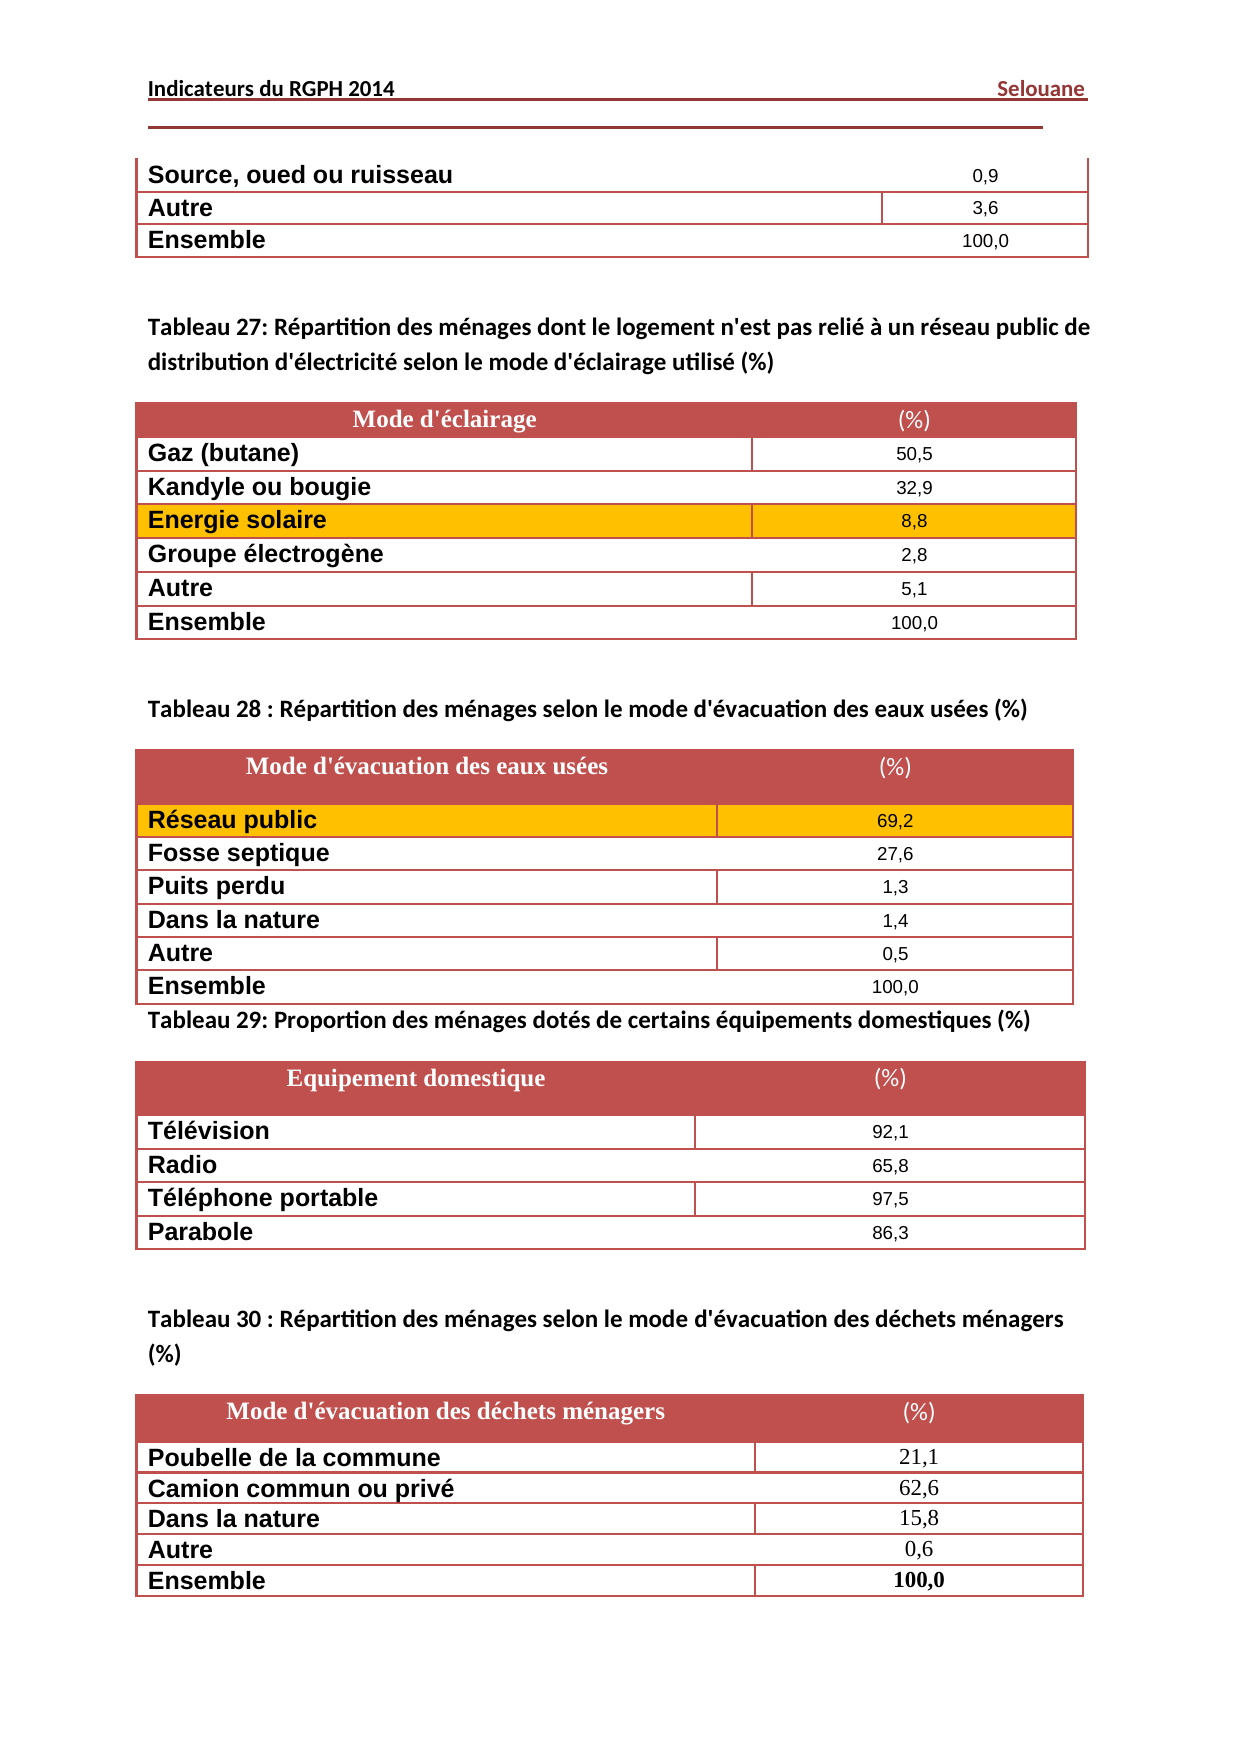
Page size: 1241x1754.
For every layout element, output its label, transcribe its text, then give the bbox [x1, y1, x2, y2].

table_cell 1,4 [717, 905, 1072, 936]
table_cell Puits perdu [138, 871, 716, 903]
table_cell 50,5 [753, 438, 1075, 469]
table_cell 100,0 [882, 225, 1087, 256]
table_header (%) [752, 404, 1075, 436]
table_header (%) [717, 751, 1072, 803]
table_cell 0,6 [755, 1535, 1082, 1564]
table_cell 65,8 [695, 1150, 1084, 1181]
table_cell 69,2 [718, 805, 1072, 836]
table_cell 0,5 [718, 938, 1072, 969]
table_cell Kandyle ou bougie [138, 472, 752, 503]
table_cell Camion commun ou privé [138, 1474, 755, 1502]
table_header Equipement domestique [138, 1063, 695, 1114]
table_cell Dans la nature [138, 905, 717, 936]
table_cell Télévision [138, 1116, 694, 1148]
table_cell Autre [138, 938, 716, 969]
table_header Mode d'éclairage [138, 404, 752, 436]
table_cell 5,1 [753, 573, 1075, 604]
table_cell 21,1 [756, 1443, 1082, 1471]
table_cell Poubelle de la commune [138, 1443, 754, 1471]
table_cell Réseau public [138, 805, 716, 836]
table_cell Ensemble [138, 225, 882, 256]
table_cell Energie solaire [138, 505, 751, 537]
table_cell 3,6 [883, 193, 1087, 223]
table_cell Radio [138, 1150, 695, 1181]
table_cell Autre [138, 573, 751, 604]
table_cell Dans la nature [138, 1504, 754, 1533]
table_cell Groupe électrogène [138, 539, 752, 571]
table_cell 27,6 [717, 838, 1072, 869]
text Tableau 29: Proportion des ménages dotés de certains équipements domestiques (%) [148, 1005, 1092, 1035]
table_cell Gaz (butane) [138, 438, 751, 469]
table_cell 15,8 [756, 1504, 1082, 1533]
table_cell 0,9 [882, 158, 1087, 191]
table_cell 8,8 [753, 505, 1075, 537]
table_cell 100,0 [717, 971, 1072, 1003]
table_cell 100,0 [756, 1566, 1082, 1595]
table_cell 92,1 [696, 1116, 1084, 1148]
table_cell Parabole [138, 1217, 695, 1248]
text Tableau 27: Répartition des ménages dont le logement n'est pas relié à un réseau public de distribution d'électricité selon le mode d'éclairage utilisé (%) [148, 311, 1092, 377]
table_cell 1,3 [718, 871, 1072, 903]
table_header (%) [695, 1063, 1084, 1114]
text Tableau 30 : Répartition des ménages selon le mode d'évacuation des déchets ménagers (%) [148, 1303, 1092, 1369]
table_cell 100,0 [752, 607, 1075, 638]
text Tableau 28 : Répartition des ménages selon le mode d'évacuation des eaux usées (%) [148, 693, 1092, 724]
table_cell Ensemble [138, 971, 717, 1003]
table_cell 97,5 [696, 1183, 1084, 1215]
table_cell Autre [138, 1535, 755, 1564]
table_header (%) [755, 1396, 1082, 1441]
table_cell Téléphone portable [138, 1183, 694, 1215]
table_header Mode d'évacuation des déchets ménagers [138, 1396, 755, 1441]
table_cell Ensemble [138, 1566, 754, 1595]
table_cell 32,9 [752, 472, 1075, 503]
table_cell Source, oued ou ruisseau [138, 158, 882, 191]
table_cell Autre [138, 193, 881, 223]
table_cell 62,6 [755, 1474, 1082, 1502]
table_cell 2,8 [752, 539, 1075, 571]
table_cell Fosse septique [138, 838, 717, 869]
table_cell 86,3 [695, 1217, 1084, 1248]
table_cell Ensemble [138, 607, 752, 638]
table_header Mode d'évacuation des eaux usées [138, 751, 717, 803]
